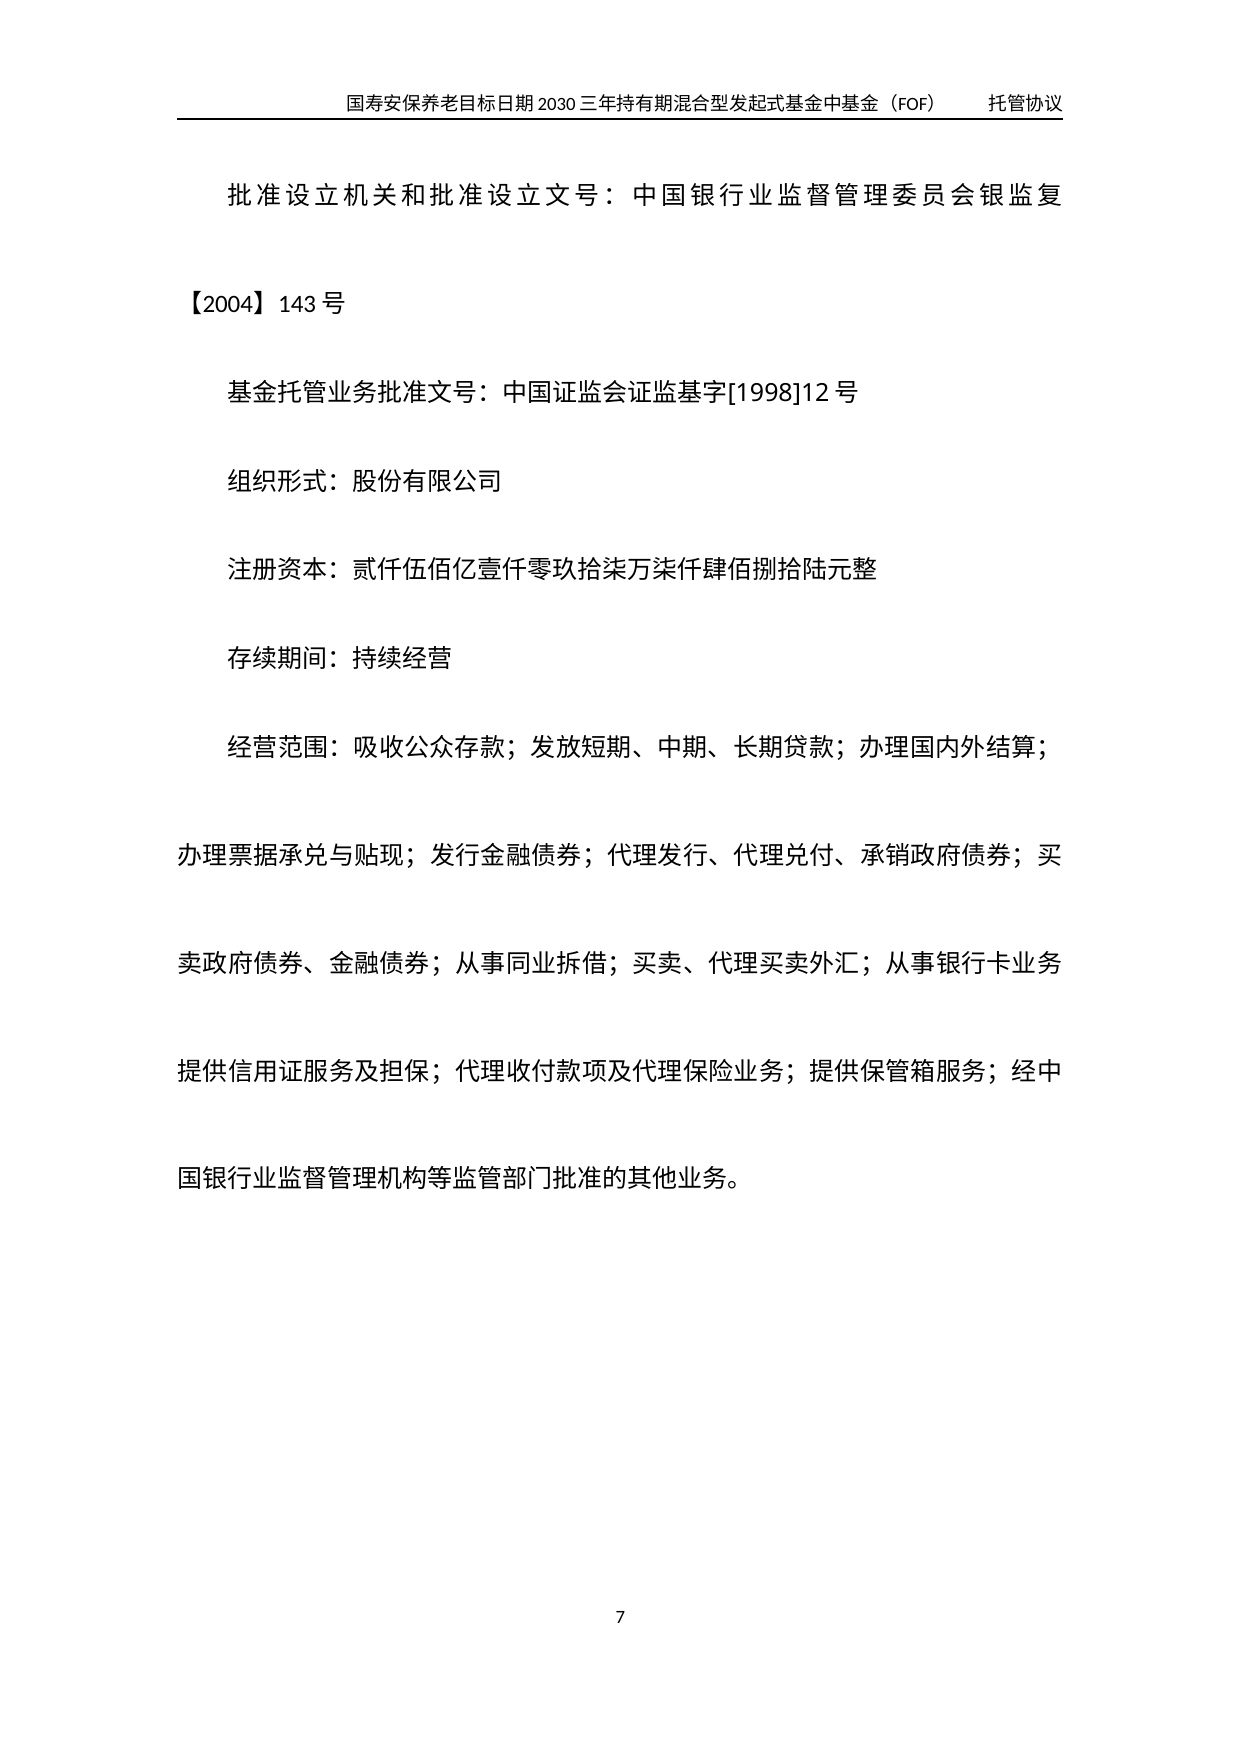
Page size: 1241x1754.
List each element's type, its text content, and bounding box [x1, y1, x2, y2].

text 批准设立机关和批准设立文号：中国银行业监督管理委员会银监复【2004】143号 [177, 161, 1063, 334]
text 经营范围：吸收公众存款；发放短期、中期、长期贷款；办理国内外结算；办理票据承兑与贴现；发行金融债券；代理发行、代理兑付、承销政府债券；买卖政府债券、金融债券；从事同业拆借；买卖、代理买卖外汇；从事银行卡业务；提供信用证服务及担保；代理收付款项及代理保险业务；提供保管箱服务；经中国银行业监督管理机构等监管部门批准的其他业务。 [177, 713, 1063, 1209]
text 存续期间：持续经营 [177, 624, 1063, 689]
text 注册资本：贰仟伍佰亿壹仟零玖拾柒万柒仟肆佰捌拾陆元整 [177, 536, 1063, 601]
text 组织形式：股份有限公司 [177, 447, 1063, 512]
text 基金托管业务批准文号：中国证监会证监基字[1998]12号 [177, 358, 1063, 423]
